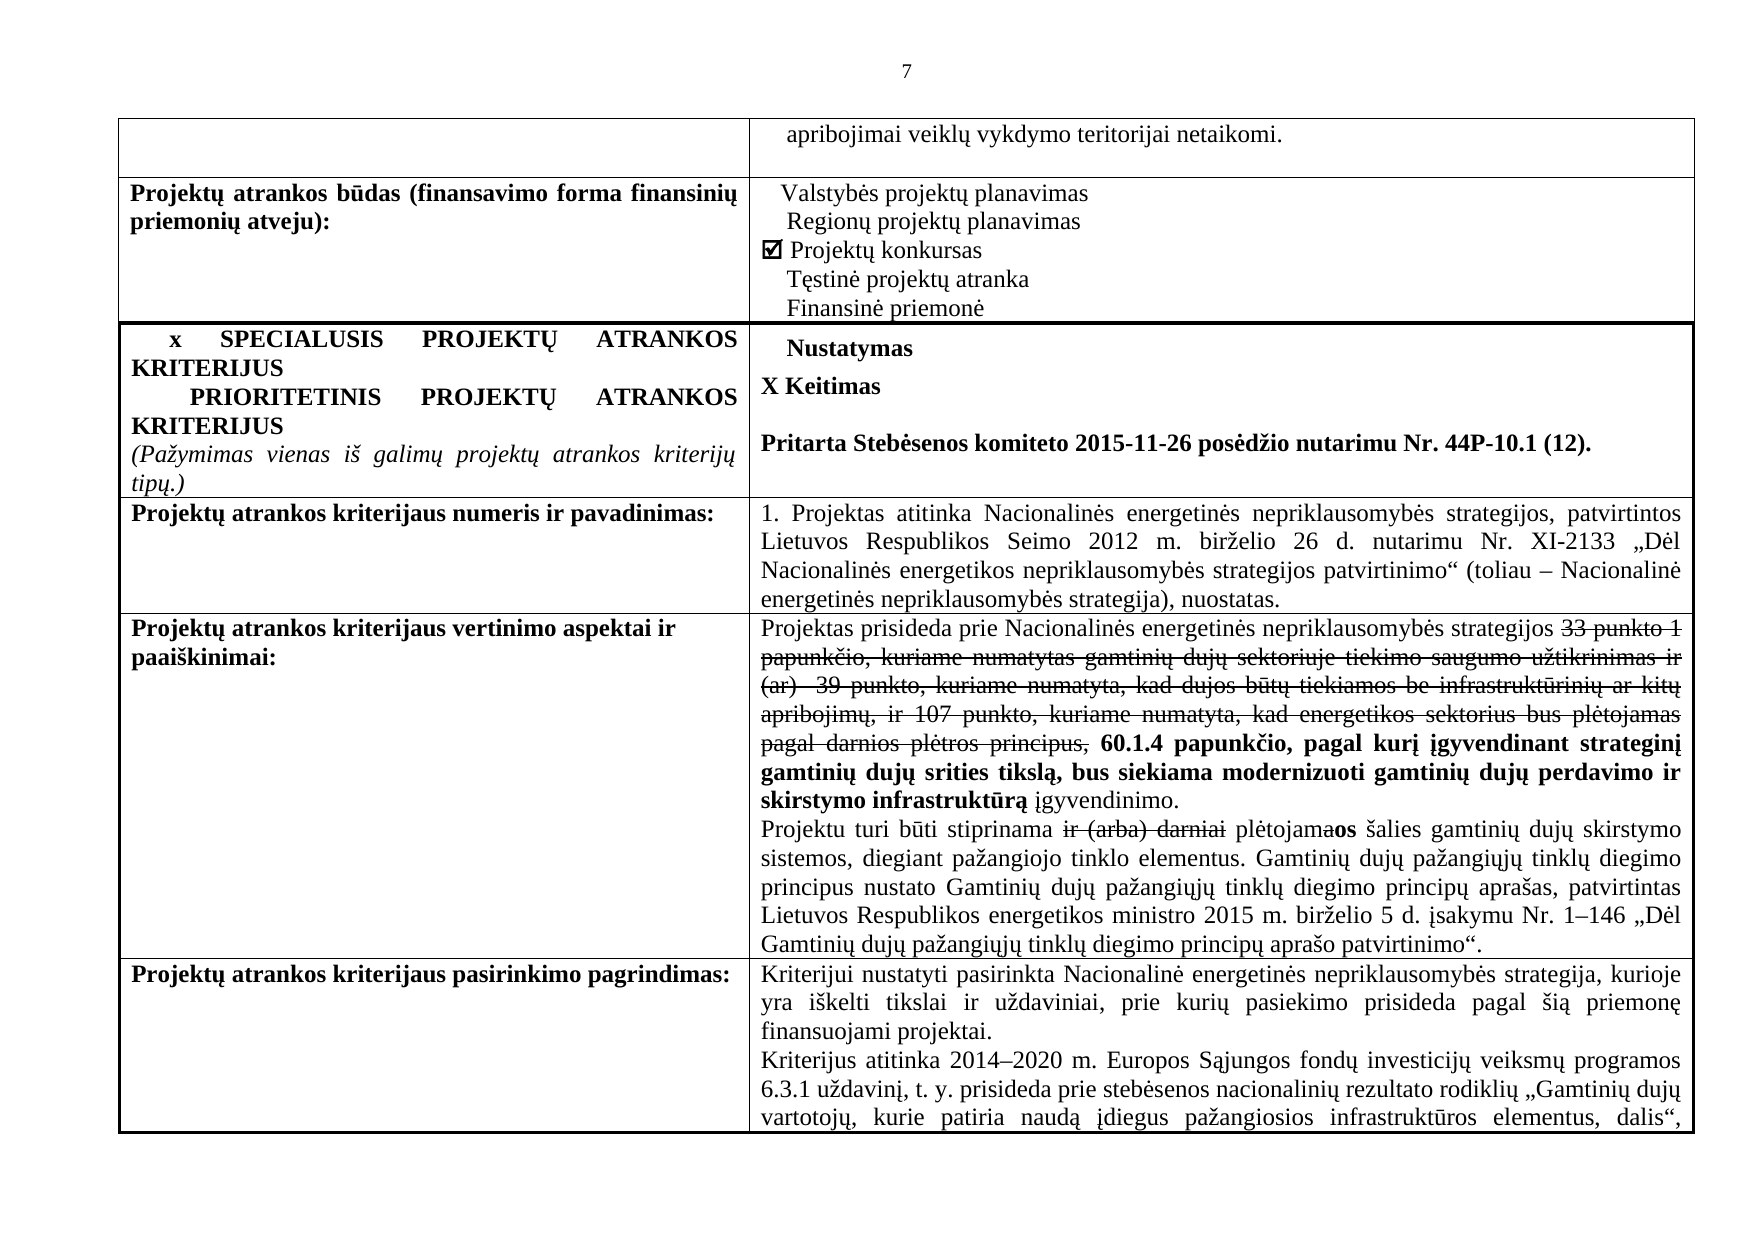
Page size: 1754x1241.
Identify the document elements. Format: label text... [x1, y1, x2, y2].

table_cell 1. Projektas atitinka Nacionalinės energetinės nepriklausomybės strategijos, patvirtintos Lietuvos Respublikos Seimo 2012 m. birželio 26 d. nutarimu Nr. XI-2133 „Dėl Nacionalinės energetikos nepriklausomybės strategijos patvirtinimo“ (toliau – Nacionalinė energetinės nepriklausomybės strategija), nuostatas. [750, 498, 1692, 613]
table_cell Nustatymas X Keitimas Pritarta Stebėsenos komiteto 2015-11-26 posėdžio nutarimu Nr. 44P-10.1 (12). [750, 325, 1692, 497]
table_cell x SPECIALUSIS PROJEKTŲ ATRANKOS KRITERIJUS PRIORITETINIS PROJEKTŲ ATRANKOS KRITERIJUS (Pažymimas vienas iš galimų projektų atrankos kriterijų tipų.) [121, 325, 749, 497]
table_cell Projektų atrankos kriterijaus vertinimo aspektai ir paaiškinimai: [121, 614, 749, 958]
table_cell Projektas prisideda prie Nacionalinės energetinės nepriklausomybės strategijos 33 punkto 1 papunkčio, kuriame numatytas gamtinių dujų sektoriuje tiekimo saugumo užtikrinimas ir (ar) 39 punkto, kuriame numatyta, kad dujos būtų tiekiamos be infrastruktūrinių ar kitų apribojimų, ir 107 punkto, kuriame numatyta, kad energetikos sektorius bus plėtojamas pagal darnios plėtros principus, 60.1.4 papunkčio, pagal kurį įgyvendinant strateginį gamtinių dujų srities tikslą, bus siekiama modernizuoti gamtinių dujų perdavimo ir skirstymo infrastruktūrą įgyvendinimo. Projektu turi būti stiprinama ir (arba) darniai plėtojamaos šalies gamtinių dujų skirstymo sistemos, diegiant pažangiojo tinklo elementus. Gamtinių dujų pažangiųjų tinklų diegimo principus nustato Gamtinių dujų pažangiųjų tinklų diegimo principų aprašas, patvirtintas Lietuvos Respublikos energetikos ministro 2015 m. birželio 5 d. įsakymu Nr. 1–146 „Dėl Gamtinių dujų pažangiųjų tinklų diegimo principų aprašo patvirtinimo“. [750, 614, 1692, 958]
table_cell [750, 119, 1694, 177]
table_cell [121, 959, 749, 1131]
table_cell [119, 119, 749, 177]
table_cell Projektų atrankos būdas (finansavimo forma finansinių priemonių atveju): [119, 178, 749, 321]
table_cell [750, 959, 1692, 1131]
table_cell Projektų atrankos kriterijaus numeris ir pavadinimas: [121, 498, 749, 613]
table_cell Valstybės projektų planavimas Regionų projektų planavimas Projektų konkursas Tęstinė projektų atranka Finansinė priemonė [750, 178, 1694, 321]
